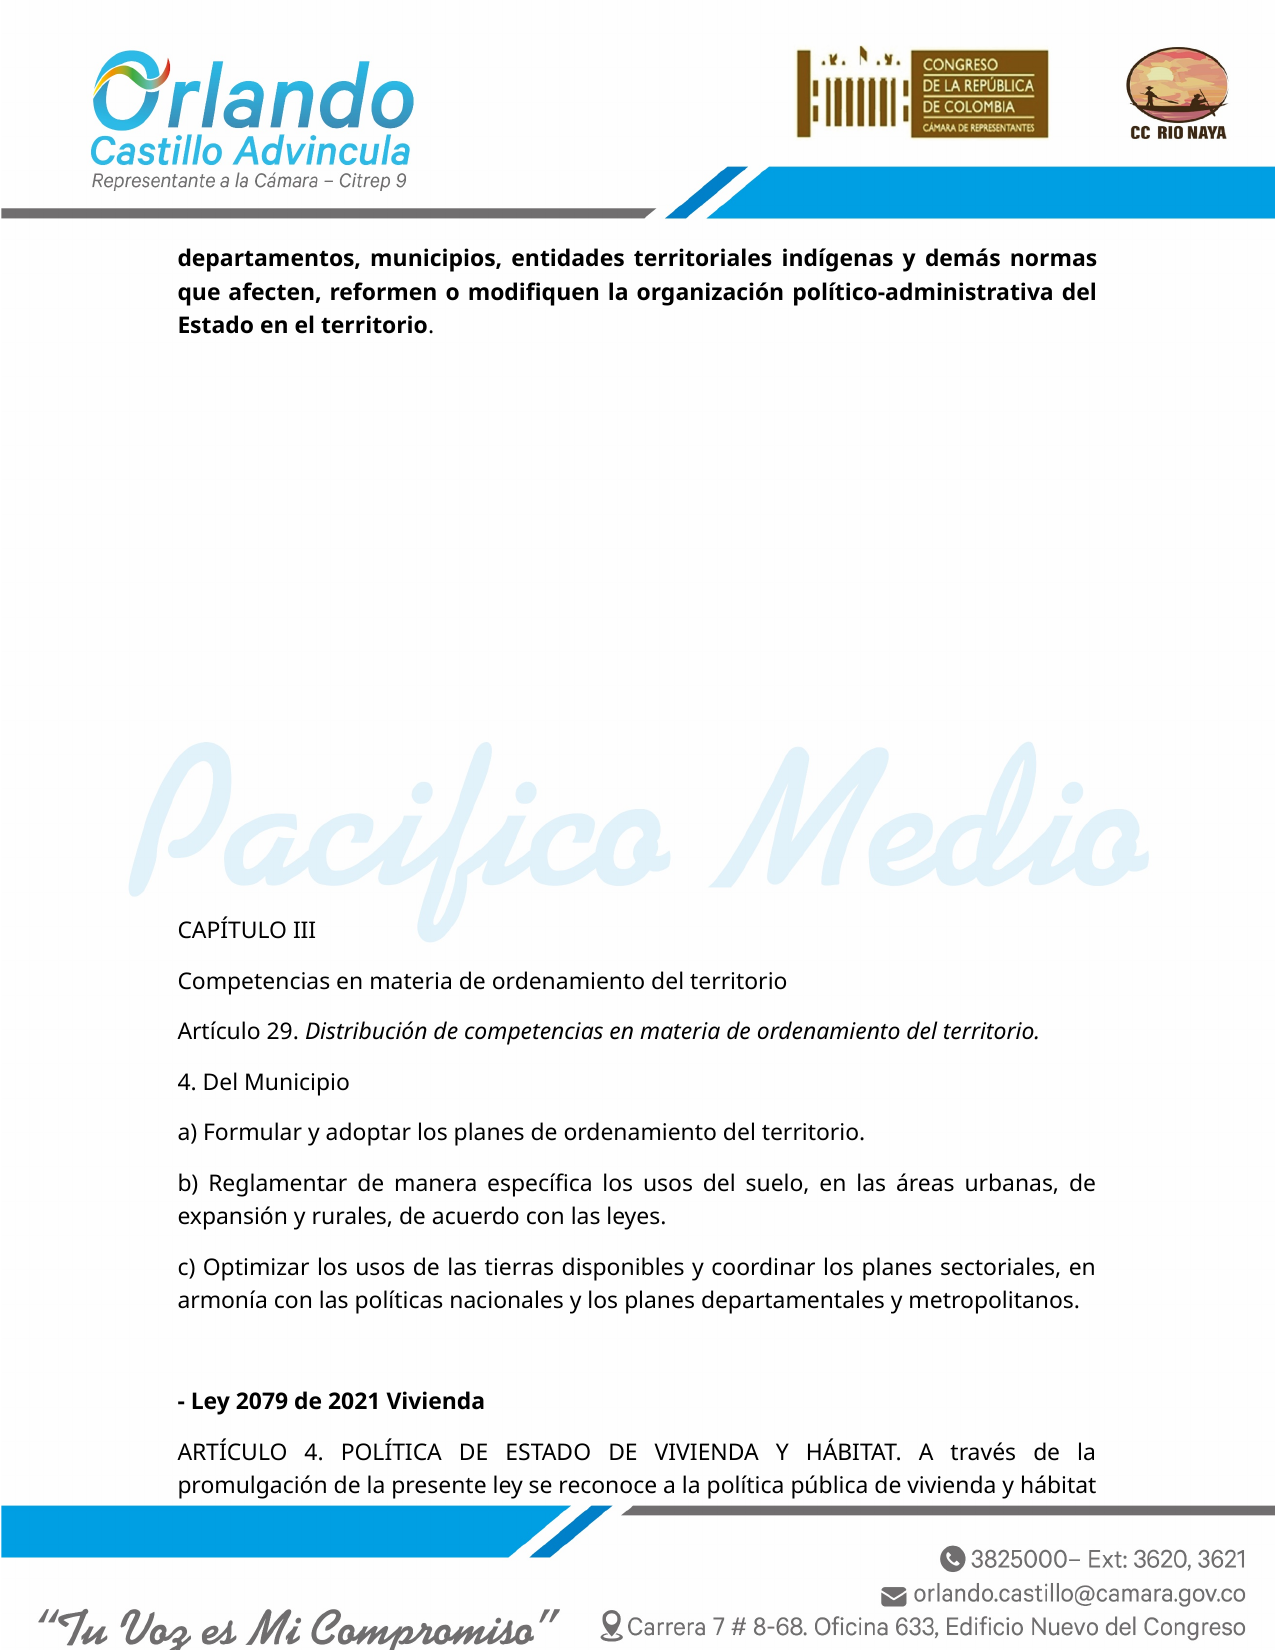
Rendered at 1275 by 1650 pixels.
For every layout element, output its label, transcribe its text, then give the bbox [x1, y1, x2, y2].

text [177, 1436, 1098, 1501]
text b) Reglamentar de manera específica los usos del suelo, en las áreas urbanas, de expansión y rurales, de acuerdo con las leyes. [177, 1166, 1098, 1231]
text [177, 242, 1098, 341]
text - Ley 2079 de 2021 Vivienda [177, 1385, 1098, 1416]
text CAPÍTULO III [177, 914, 1098, 946]
text a) Formular y adoptar los planes de ordenamiento del territorio. [177, 1116, 1098, 1147]
picture [1, 0, 1275, 1650]
text Artículo 29. Distribución de competencias en materia de ordenamiento del territorio. [177, 1015, 1098, 1046]
text 4. Del Municipio [177, 1066, 1098, 1097]
text c) Optimizar los usos de las tierras disponibles y coordinar los planes sectoriales, en armonía con las políticas nacionales y los planes departamentales y metropolitanos. [177, 1251, 1098, 1316]
text Competencias en materia de ordenamiento del territorio [177, 965, 1098, 996]
